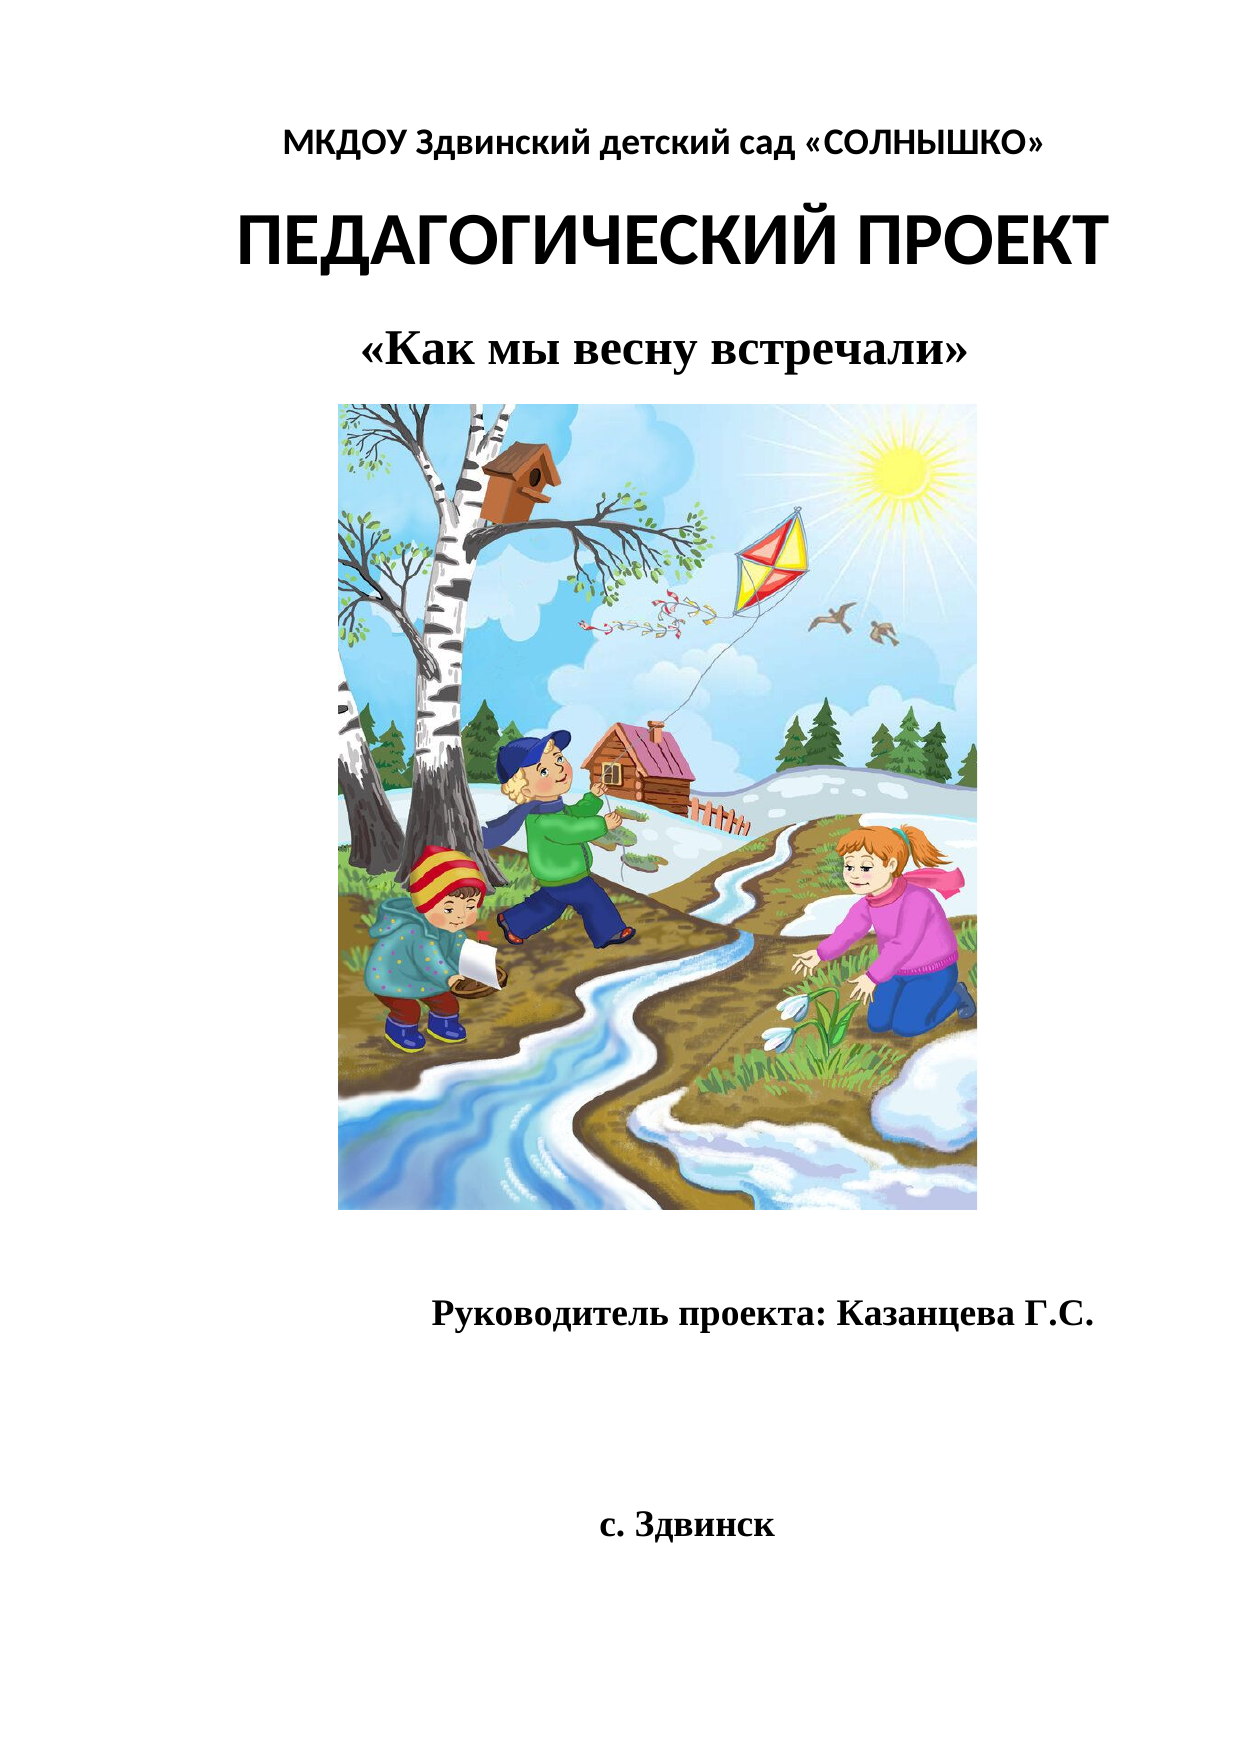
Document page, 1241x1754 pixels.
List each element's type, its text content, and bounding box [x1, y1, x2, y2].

text МКДОУ Здвинский детский сад «СОЛНЫШКО» [177, 118, 1152, 164]
text Руководитель проекта: Казанцева Г.С. [177, 1290, 1152, 1333]
picture [338, 404, 978, 1210]
text с. Здвинск [177, 1502, 1152, 1545]
text «Как мы весну встречали» [177, 318, 1152, 375]
text ПЕДАГОГИЧЕСКИЙ ПРОЕКТ [177, 192, 1152, 283]
